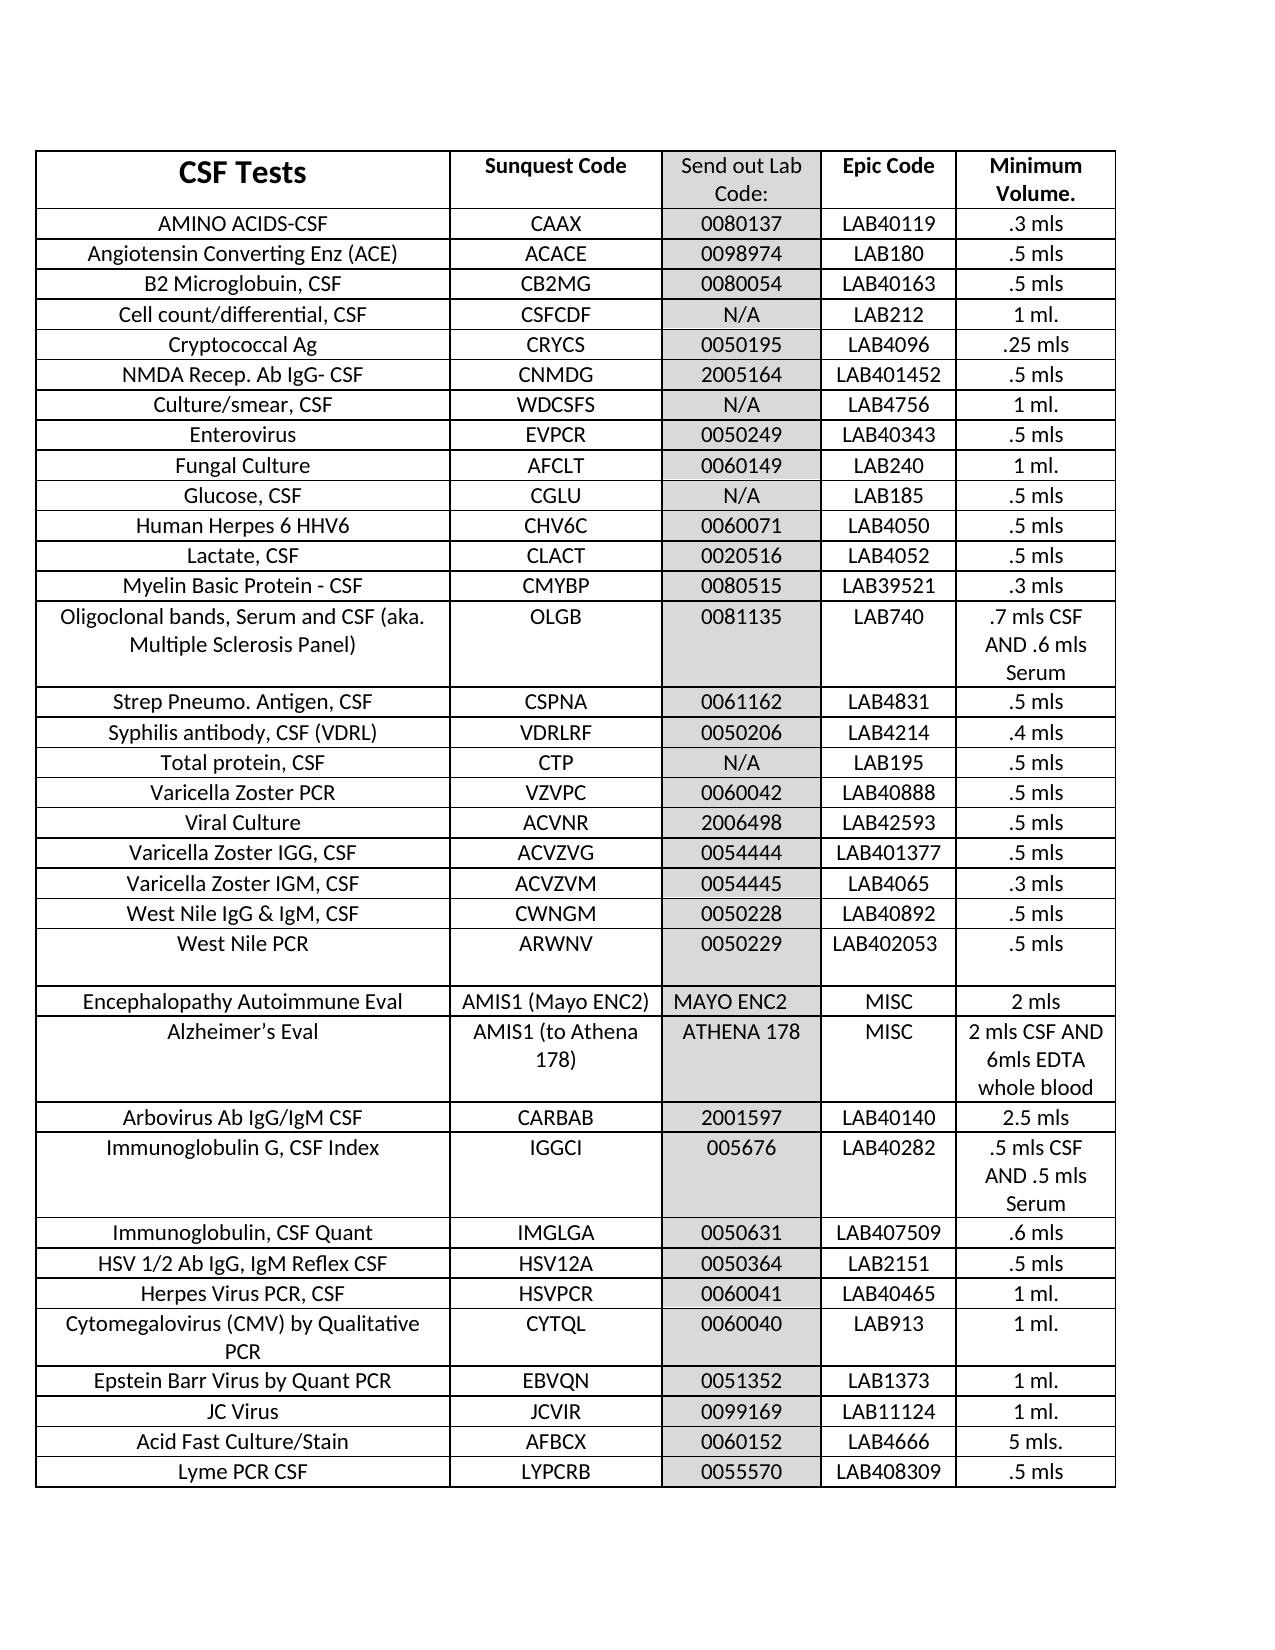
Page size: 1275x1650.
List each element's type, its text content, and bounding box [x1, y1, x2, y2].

table_cell LAB11124 [822, 1397, 955, 1426]
table_cell LAB40465 [822, 1279, 955, 1307]
table_cell 0055570 [663, 1457, 820, 1486]
table_cell EBVQN [451, 1367, 661, 1395]
table_cell 0060041 [663, 1279, 820, 1307]
table_cell NMDA Recep. Ab IgG- CSF [37, 360, 449, 389]
table_cell LAB185 [822, 481, 955, 510]
table_cell .5 mls CSF AND .5 mls Serum [957, 1133, 1115, 1217]
table_cell Herpes Virus PCR, CSF [37, 1279, 449, 1307]
table_cell Varicella Zoster PCR [37, 778, 449, 807]
table_cell 2.5 mls [957, 1103, 1115, 1131]
table_cell LAB4096 [822, 330, 955, 359]
table_cell .5 mls [957, 839, 1115, 867]
table_cell OLGB [451, 602, 661, 686]
table_cell IMGLGA [451, 1218, 661, 1247]
table_cell 0050631 [663, 1218, 820, 1247]
table_cell B2 Microglobuin, CSF [37, 270, 449, 298]
table_cell .4 mls [957, 718, 1115, 746]
table_header Minimum Volume. [957, 152, 1115, 208]
table_cell LAB913 [822, 1309, 955, 1365]
table_cell Acid Fast Culture/Stain [37, 1427, 449, 1456]
table_cell LYPCRB [451, 1457, 661, 1486]
table_cell .5 mls [957, 240, 1115, 268]
table_cell .6 mls [957, 1218, 1115, 1247]
table_cell N/A [663, 300, 820, 328]
table_cell Alzheimer’s Eval [37, 1017, 449, 1101]
table_cell .5 mls [957, 481, 1115, 510]
table_cell LAB4052 [822, 542, 955, 570]
table_cell 1 ml. [957, 1309, 1115, 1365]
table_cell 0050228 [663, 899, 820, 928]
table_cell .5 mls [957, 421, 1115, 449]
table_cell Fungal Culture [37, 451, 449, 479]
table_cell .5 mls [957, 748, 1115, 777]
table_cell Varicella Zoster IGG, CSF [37, 839, 449, 867]
table_cell LAB195 [822, 748, 955, 777]
table_cell Culture/smear, CSF [37, 391, 449, 419]
table_cell MISC [822, 1017, 955, 1101]
table_cell LAB4214 [822, 718, 955, 746]
table_cell CB2MG [451, 270, 661, 298]
table_cell IGGCI [451, 1133, 661, 1217]
table_cell CGLU [451, 481, 661, 510]
table_cell LAB1373 [822, 1367, 955, 1395]
table_cell ACVZVM [451, 869, 661, 897]
table_cell VZVPC [451, 778, 661, 807]
table_cell Viral Culture [37, 808, 449, 837]
table_cell LAB240 [822, 451, 955, 479]
table_cell LAB180 [822, 240, 955, 268]
table_cell LAB402053 [822, 929, 955, 985]
table_cell 0080054 [663, 270, 820, 298]
table_cell 0080515 [663, 572, 820, 600]
table_cell Lyme PCR CSF [37, 1457, 449, 1486]
table_cell 1 ml. [957, 300, 1115, 328]
table_cell 0060152 [663, 1427, 820, 1456]
table_cell 0060149 [663, 451, 820, 479]
table_cell CRYCS [451, 330, 661, 359]
table_cell 1 ml. [957, 1279, 1115, 1307]
table_cell LAB40888 [822, 778, 955, 807]
table_cell MISC [822, 987, 955, 1015]
table_cell AFCLT [451, 451, 661, 479]
table_cell AFBCX [451, 1427, 661, 1456]
table_cell HSVPCR [451, 1279, 661, 1307]
table_cell LAB40140 [822, 1103, 955, 1131]
table_cell 0050229 [663, 929, 820, 985]
table_header Sunquest Code [451, 152, 661, 208]
table_cell CHV6C [451, 511, 661, 540]
table_cell 1 ml. [957, 451, 1115, 479]
table_cell LAB4050 [822, 511, 955, 540]
table_header CSF Tests [37, 152, 449, 208]
table_cell Epstein Barr Virus by Quant PCR [37, 1367, 449, 1395]
table_cell N/A [663, 481, 820, 510]
table_cell West Nile IgG & IgM, CSF [37, 899, 449, 928]
table_cell LAB39521 [822, 572, 955, 600]
table_cell 0054444 [663, 839, 820, 867]
table_cell MAYO ENC2 [663, 987, 820, 1015]
table_cell 2005164 [663, 360, 820, 389]
table_cell .5 mls [957, 778, 1115, 807]
table_cell 0054445 [663, 869, 820, 897]
table_cell LAB4065 [822, 869, 955, 897]
table_cell CSPNA [451, 688, 661, 716]
table_cell 0098974 [663, 240, 820, 268]
table_cell West Nile PCR [37, 929, 449, 985]
table_cell .25 mls [957, 330, 1115, 359]
table_cell .5 mls [957, 688, 1115, 716]
table_cell HSV 1/2 Ab IgG, IgM Reflex CSF [37, 1249, 449, 1277]
table_cell .5 mls [957, 899, 1115, 928]
table_cell 1 ml. [957, 1397, 1115, 1426]
table_cell CMYBP [451, 572, 661, 600]
table_cell 2 mls CSF AND 6mls EDTA whole blood [957, 1017, 1115, 1101]
table_cell Lactate, CSF [37, 542, 449, 570]
table_cell 0060071 [663, 511, 820, 540]
table_cell JCVIR [451, 1397, 661, 1426]
table_cell .3 mls [957, 209, 1115, 238]
table_cell CARBAB [451, 1103, 661, 1131]
table_cell 0060040 [663, 1309, 820, 1365]
table_header Epic Code [822, 152, 955, 208]
table_cell Cryptococcal Ag [37, 330, 449, 359]
table_cell 5 mls. [957, 1427, 1115, 1456]
table_cell 1 ml. [957, 391, 1115, 419]
table_cell LAB4666 [822, 1427, 955, 1456]
table_cell LAB40282 [822, 1133, 955, 1217]
table_cell Arbovirus Ab IgG/IgM CSF [37, 1103, 449, 1131]
table_cell 1 ml. [957, 1367, 1115, 1395]
table_cell Enterovirus [37, 421, 449, 449]
table_cell Glucose, CSF [37, 481, 449, 510]
table_cell 2001597 [663, 1103, 820, 1131]
table_cell Immunoglobulin G, CSF Index [37, 1133, 449, 1217]
table_cell LAB40343 [822, 421, 955, 449]
table_cell Total protein, CSF [37, 748, 449, 777]
table_cell Angiotensin Converting Enz (ACE) [37, 240, 449, 268]
table_cell 0050249 [663, 421, 820, 449]
table_cell .5 mls [957, 1457, 1115, 1486]
table_cell .5 mls [957, 808, 1115, 837]
table_cell Strep Pneumo. Antigen, CSF [37, 688, 449, 716]
table_cell .5 mls [957, 511, 1115, 540]
table_cell 0050206 [663, 718, 820, 746]
table_cell Cytomegalovirus (CMV) by Qualitative PCR [37, 1309, 449, 1365]
table_cell LAB4831 [822, 688, 955, 716]
table_cell .5 mls [957, 360, 1115, 389]
table_cell Syphilis antibody, CSF (VDRL) [37, 718, 449, 746]
table_cell LAB40119 [822, 209, 955, 238]
table_cell LAB408309 [822, 1457, 955, 1486]
table_cell Varicella Zoster IGM, CSF [37, 869, 449, 897]
table_cell LAB401452 [822, 360, 955, 389]
table_cell WDCSFS [451, 391, 661, 419]
table_cell .5 mls [957, 542, 1115, 570]
table_cell AMIS1 (Mayo ENC2) [451, 987, 661, 1015]
table_cell CSFCDF [451, 300, 661, 328]
table_cell LAB40892 [822, 899, 955, 928]
table_cell Human Herpes 6 HHV6 [37, 511, 449, 540]
table_cell LAB740 [822, 602, 955, 686]
table_cell JC Virus [37, 1397, 449, 1426]
table_cell Cell count/differential, CSF [37, 300, 449, 328]
table_cell Encephalopathy Autoimmune Eval [37, 987, 449, 1015]
table_cell VDRLRF [451, 718, 661, 746]
table_cell CLACT [451, 542, 661, 570]
table_cell ARWNV [451, 929, 661, 985]
table_cell CNMDG [451, 360, 661, 389]
table_cell CTP [451, 748, 661, 777]
table_cell 0099169 [663, 1397, 820, 1426]
table_cell 0060042 [663, 778, 820, 807]
table_cell 2006498 [663, 808, 820, 837]
table_cell ACVNR [451, 808, 661, 837]
table_cell Immunoglobulin, CSF Quant [37, 1218, 449, 1247]
table_cell CYTQL [451, 1309, 661, 1365]
table_cell 0051352 [663, 1367, 820, 1395]
table_cell CAAX [451, 209, 661, 238]
table_cell LAB212 [822, 300, 955, 328]
table_cell .5 mls [957, 270, 1115, 298]
table_cell 0050364 [663, 1249, 820, 1277]
table_cell ACVZVG [451, 839, 661, 867]
table_cell .5 mls [957, 929, 1115, 985]
table_cell Oligoclonal bands, Serum and CSF (aka. Multiple Sclerosis Panel) [37, 602, 449, 686]
table_cell .3 mls [957, 869, 1115, 897]
table_cell N/A [663, 391, 820, 419]
table_cell 0080137 [663, 209, 820, 238]
table_cell LAB4756 [822, 391, 955, 419]
table_cell AMINO ACIDS-CSF [37, 209, 449, 238]
table_cell 0020516 [663, 542, 820, 570]
table_cell HSV12A [451, 1249, 661, 1277]
table_cell .5 mls [957, 1249, 1115, 1277]
table_cell LAB40163 [822, 270, 955, 298]
table_cell AMIS1 (to Athena 178) [451, 1017, 661, 1101]
table_cell N/A [663, 748, 820, 777]
table_cell 0061162 [663, 688, 820, 716]
table_cell CWNGM [451, 899, 661, 928]
table_cell .7 mls CSF AND .6 mls Serum [957, 602, 1115, 686]
table_cell 2 mls [957, 987, 1115, 1015]
table_cell LAB407509 [822, 1218, 955, 1247]
table_cell ATHENA 178 [663, 1017, 820, 1101]
table_cell 0050195 [663, 330, 820, 359]
table_cell 0081135 [663, 602, 820, 686]
table_cell LAB401377 [822, 839, 955, 867]
table_cell LAB2151 [822, 1249, 955, 1277]
table_cell ACACE [451, 240, 661, 268]
table_cell LAB42593 [822, 808, 955, 837]
table_cell Myelin Basic Protein - CSF [37, 572, 449, 600]
table_cell 005676 [663, 1133, 820, 1217]
table_cell .3 mls [957, 572, 1115, 600]
table_cell EVPCR [451, 421, 661, 449]
table_header Send out Lab Code: [663, 152, 820, 208]
